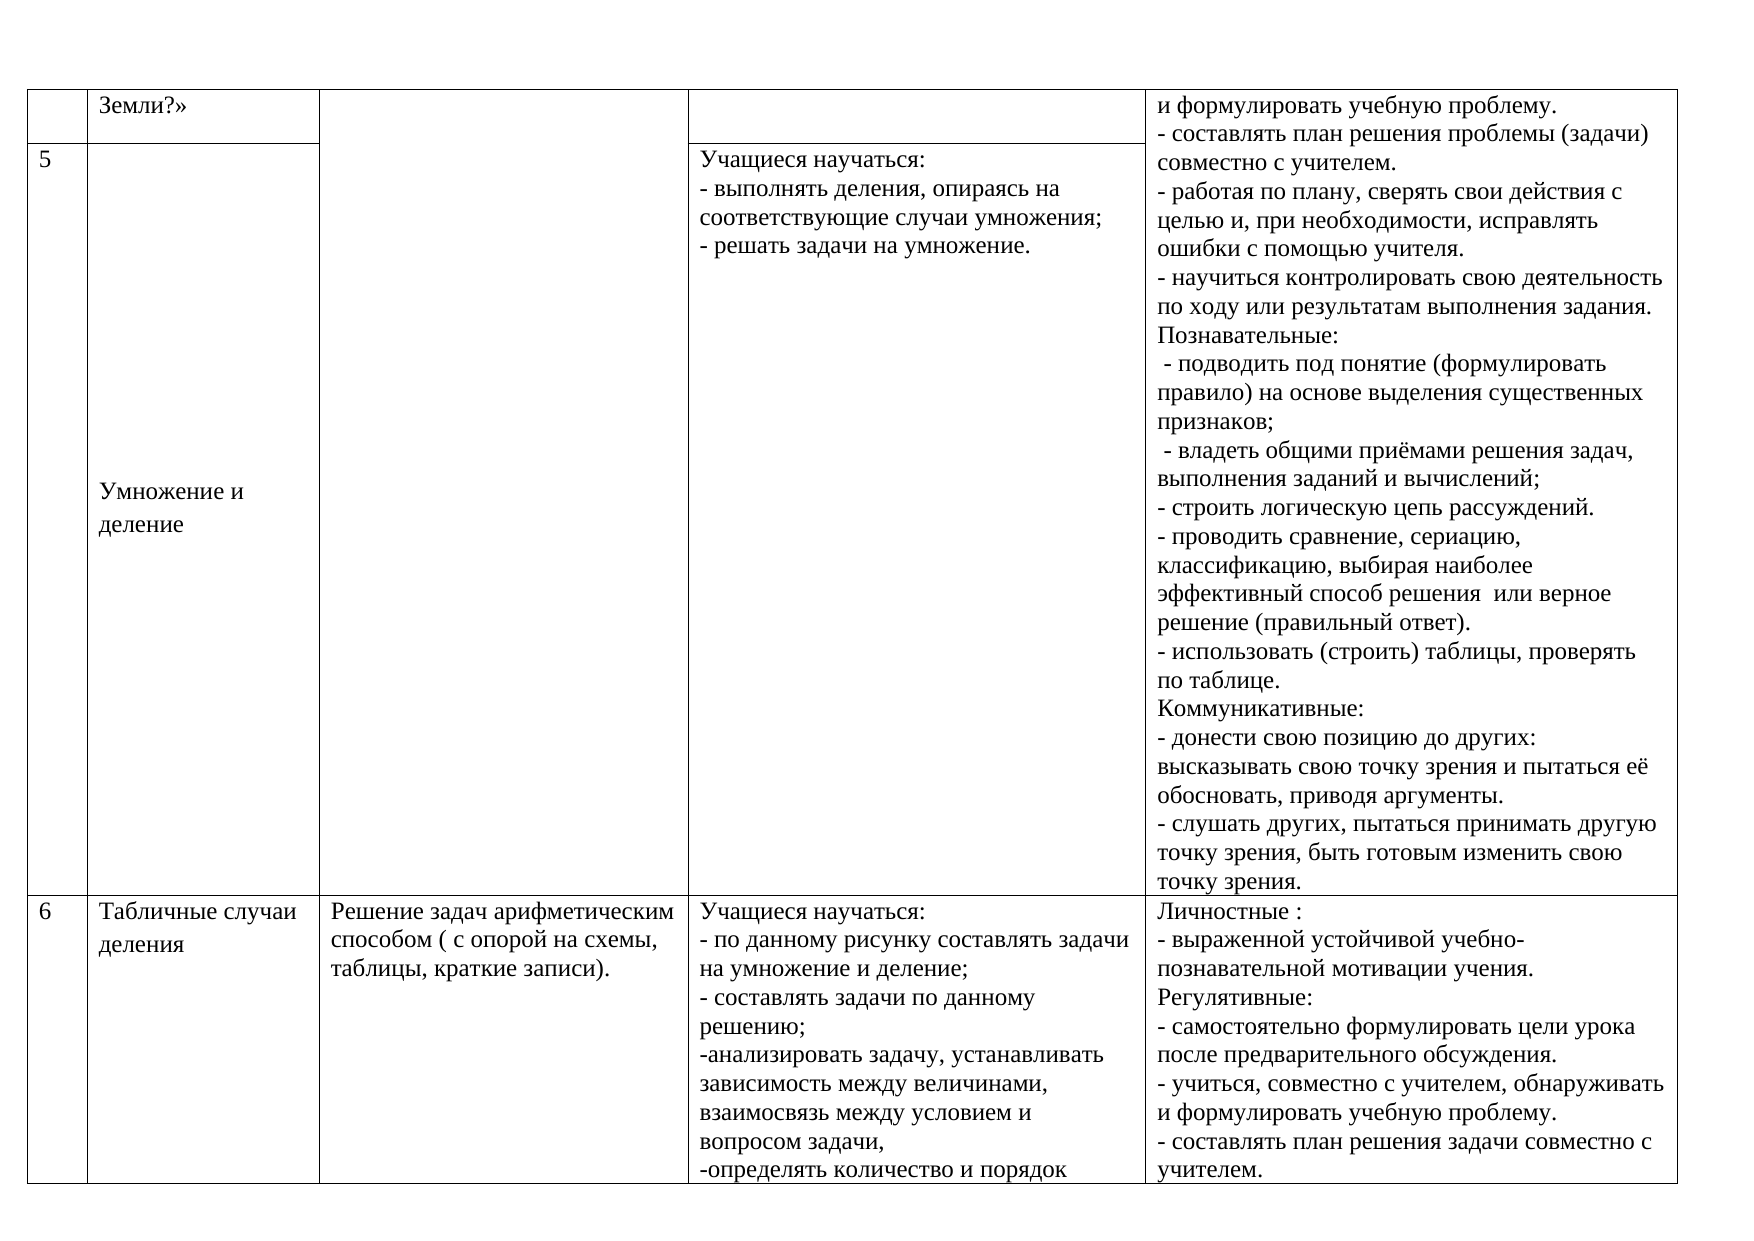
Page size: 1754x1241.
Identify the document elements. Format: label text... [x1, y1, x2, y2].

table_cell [320, 90, 688, 895]
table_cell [689, 896, 1145, 1183]
table_cell 4 [28, 90, 87, 143]
table_cell Умножение и деление [88, 144, 319, 895]
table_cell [88, 896, 319, 1183]
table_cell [320, 896, 688, 1183]
table_cell Учащиеся научаться: - выполнять деления, опираясь на соответствующие случаи умножения; - решать задачи на умножение. [689, 144, 1145, 895]
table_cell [1146, 90, 1677, 895]
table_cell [689, 90, 1145, 143]
table_cell 5 [28, 144, 87, 895]
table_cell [88, 90, 319, 143]
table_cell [1146, 896, 1677, 1183]
table_cell 6 [28, 896, 87, 1183]
